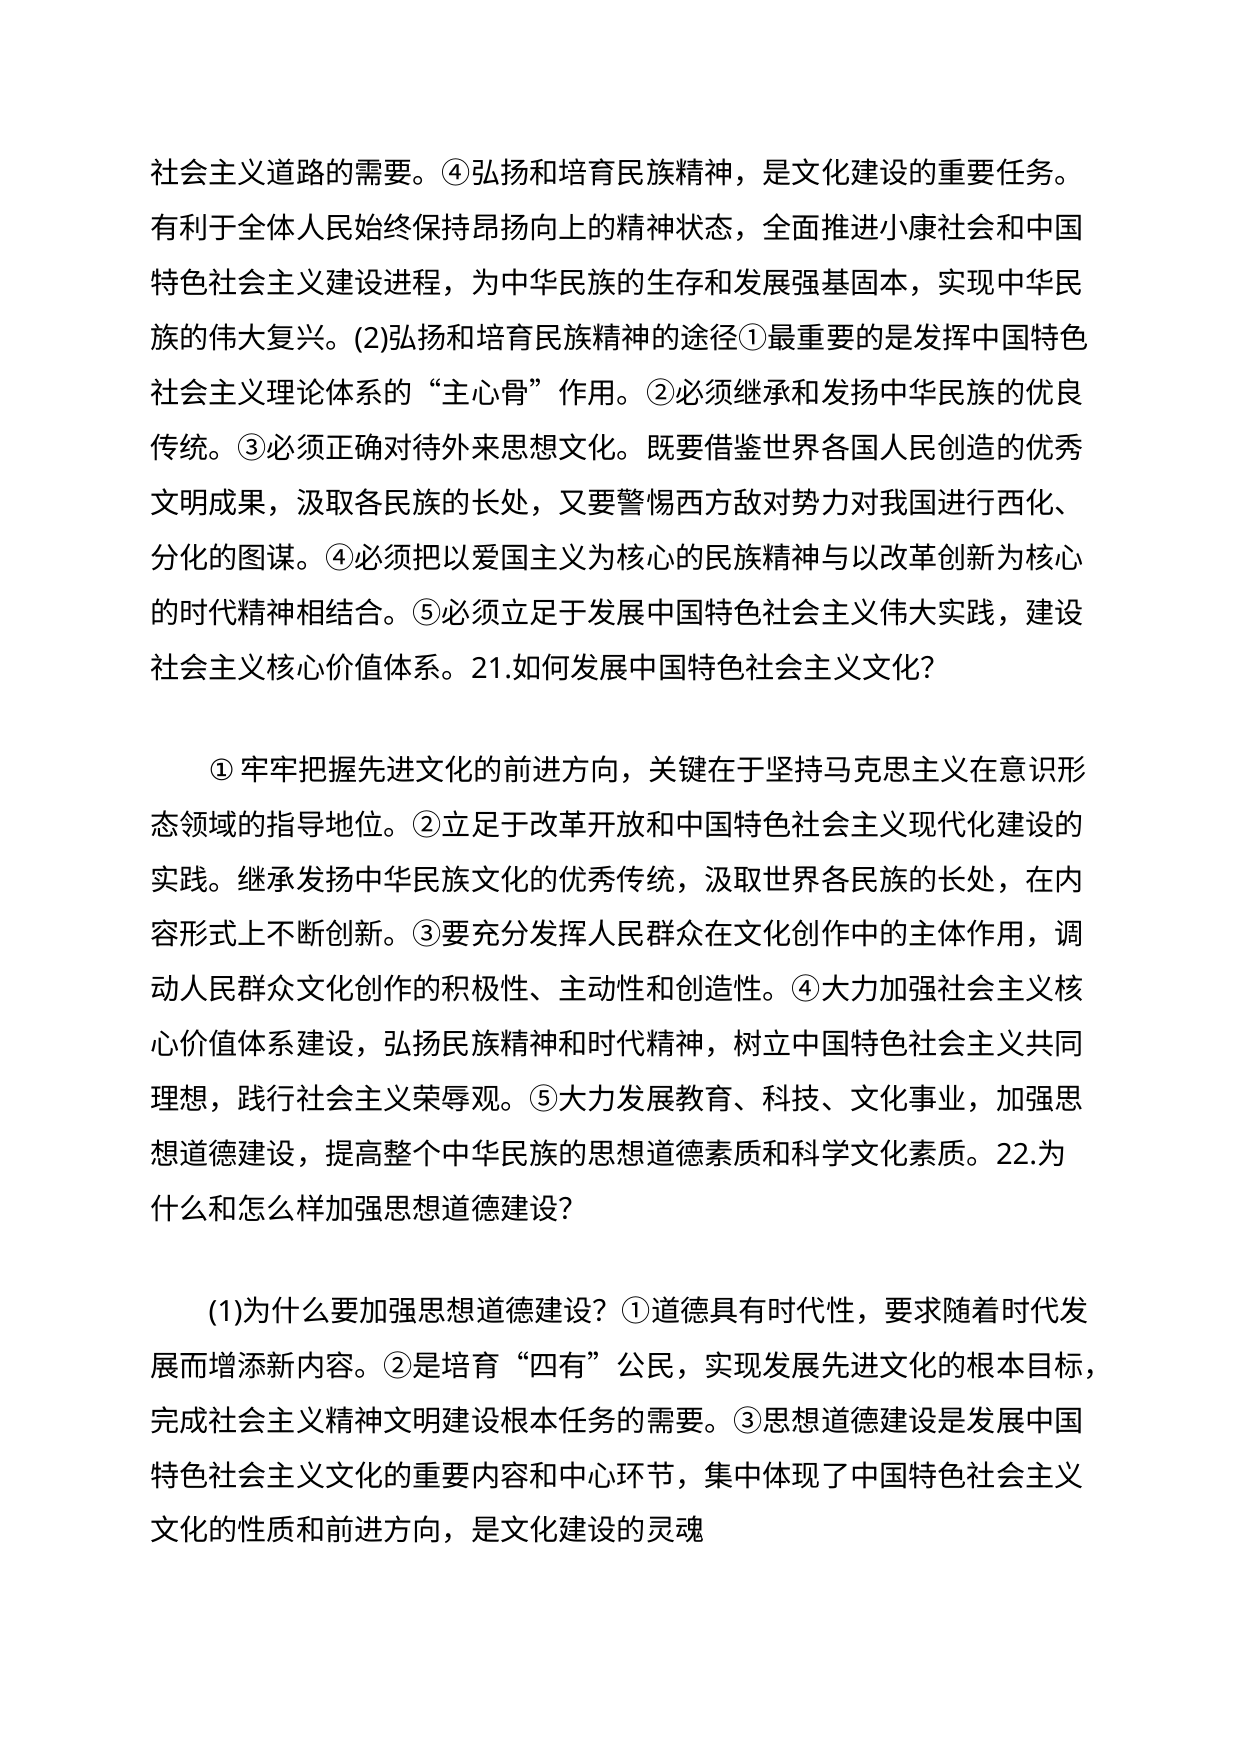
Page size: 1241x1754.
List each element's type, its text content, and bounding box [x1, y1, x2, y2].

text (1)为什么要加强思想道德建设？①道德具有时代性，要求随着时代发展而增添新内容。②是培育“四有”公民，实现发展先进文化的根本目标，完成社会主义精神文明建设根本任务的需要。③思想道德建设是发展中国特色社会主义文化的重要内容和中心环节，集中体现了中国特色社会主义文化的性质和前进方向，是文化建设的灵魂 [150, 1287, 1090, 1549]
text ①牢牢把握先进文化的前进方向，关键在于坚持马克思主义在意识形态领域的指导地位。②立足于改革开放和中国特色社会主义现代化建设的实践。继承发扬中华民族文化的优秀传统，汲取世界各民族的长处，在内容形式上不断创新。③要充分发挥人民群众在文化创作中的主体作用，调动人民群众文化创作的积极性、主动性和创造性。④大力加强社会主义核心价值体系建设，弘扬民族精神和时代精神，树立中国特色社会主义共同理想，践行社会主义荣辱观。⑤大力发展教育、科技、文化事业，加强思想道德建设，提高整个中华民族的思想道德素质和科学文化素质。22.为什么和怎么样加强思想道德建设？ [150, 746, 1090, 1228]
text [150, 150, 1090, 687]
